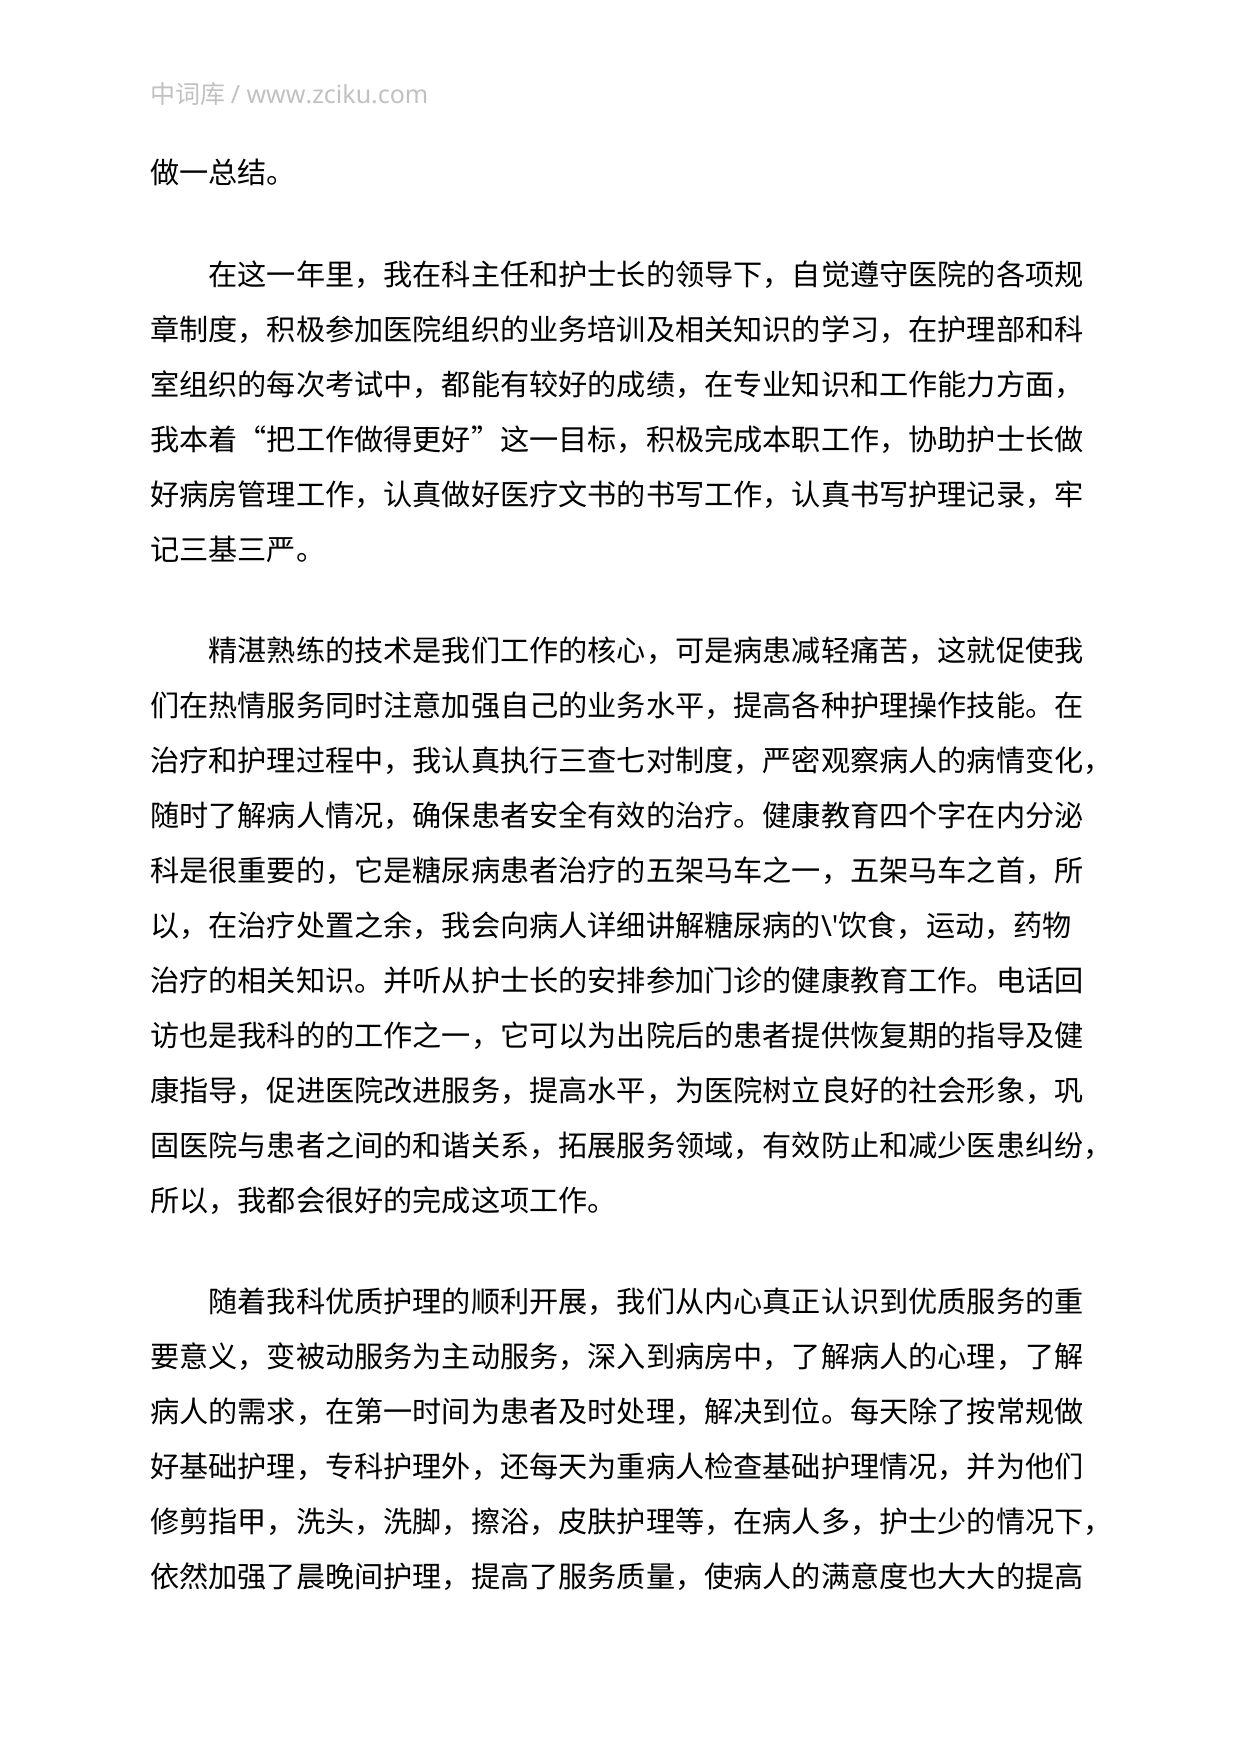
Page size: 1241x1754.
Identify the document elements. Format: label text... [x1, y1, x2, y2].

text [150, 1279, 1090, 1596]
text 在这一年里，我在科主任和护士长的领导下，自觉遵守医院的各项规章制度，积极参加医院组织的业务培训及相关知识的学习，在护理部和科室组织的每次考试中，都能有较好的成绩，在专业知识和工作能力方面，我本着“把工作做得更好”这一目标，积极完成本职工作，协助护士长做好病房管理工作，认真做好医疗文书的书写工作，认真书写护理记录，牢记三基三严。 [150, 252, 1090, 568]
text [150, 150, 1090, 192]
text 精湛熟练的技术是我们工作的核心，可是病患减轻痛苦，这就促使我们在热情服务同时注意加强自己的业务水平，提高各种护理操作技能。在治疗和护理过程中，我认真执行三查七对制度，严密观察病人的病情变化，随时了解病人情况，确保患者安全有效的治疗。健康教育四个字在内分泌科是很重要的，它是糖尿病患者治疗的五架马车之一，五架马车之首，所以，在治疗处置之余，我会向病人详细讲解糖尿病的\'饮食，运动，药物治疗的相关知识。并听从护士长的安排参加门诊的健康教育工作。电话回访也是我科的的工作之一，它可以为出院后的患者提供恢复期的指导及健康指导，促进医院改进服务，提高水平，为医院树立良好的社会形象，巩固医院与患者之间的和谐关系，拓展服务领域，有效防止和减少医患纠纷，所以，我都会很好的完成这项工作。 [150, 628, 1090, 1219]
